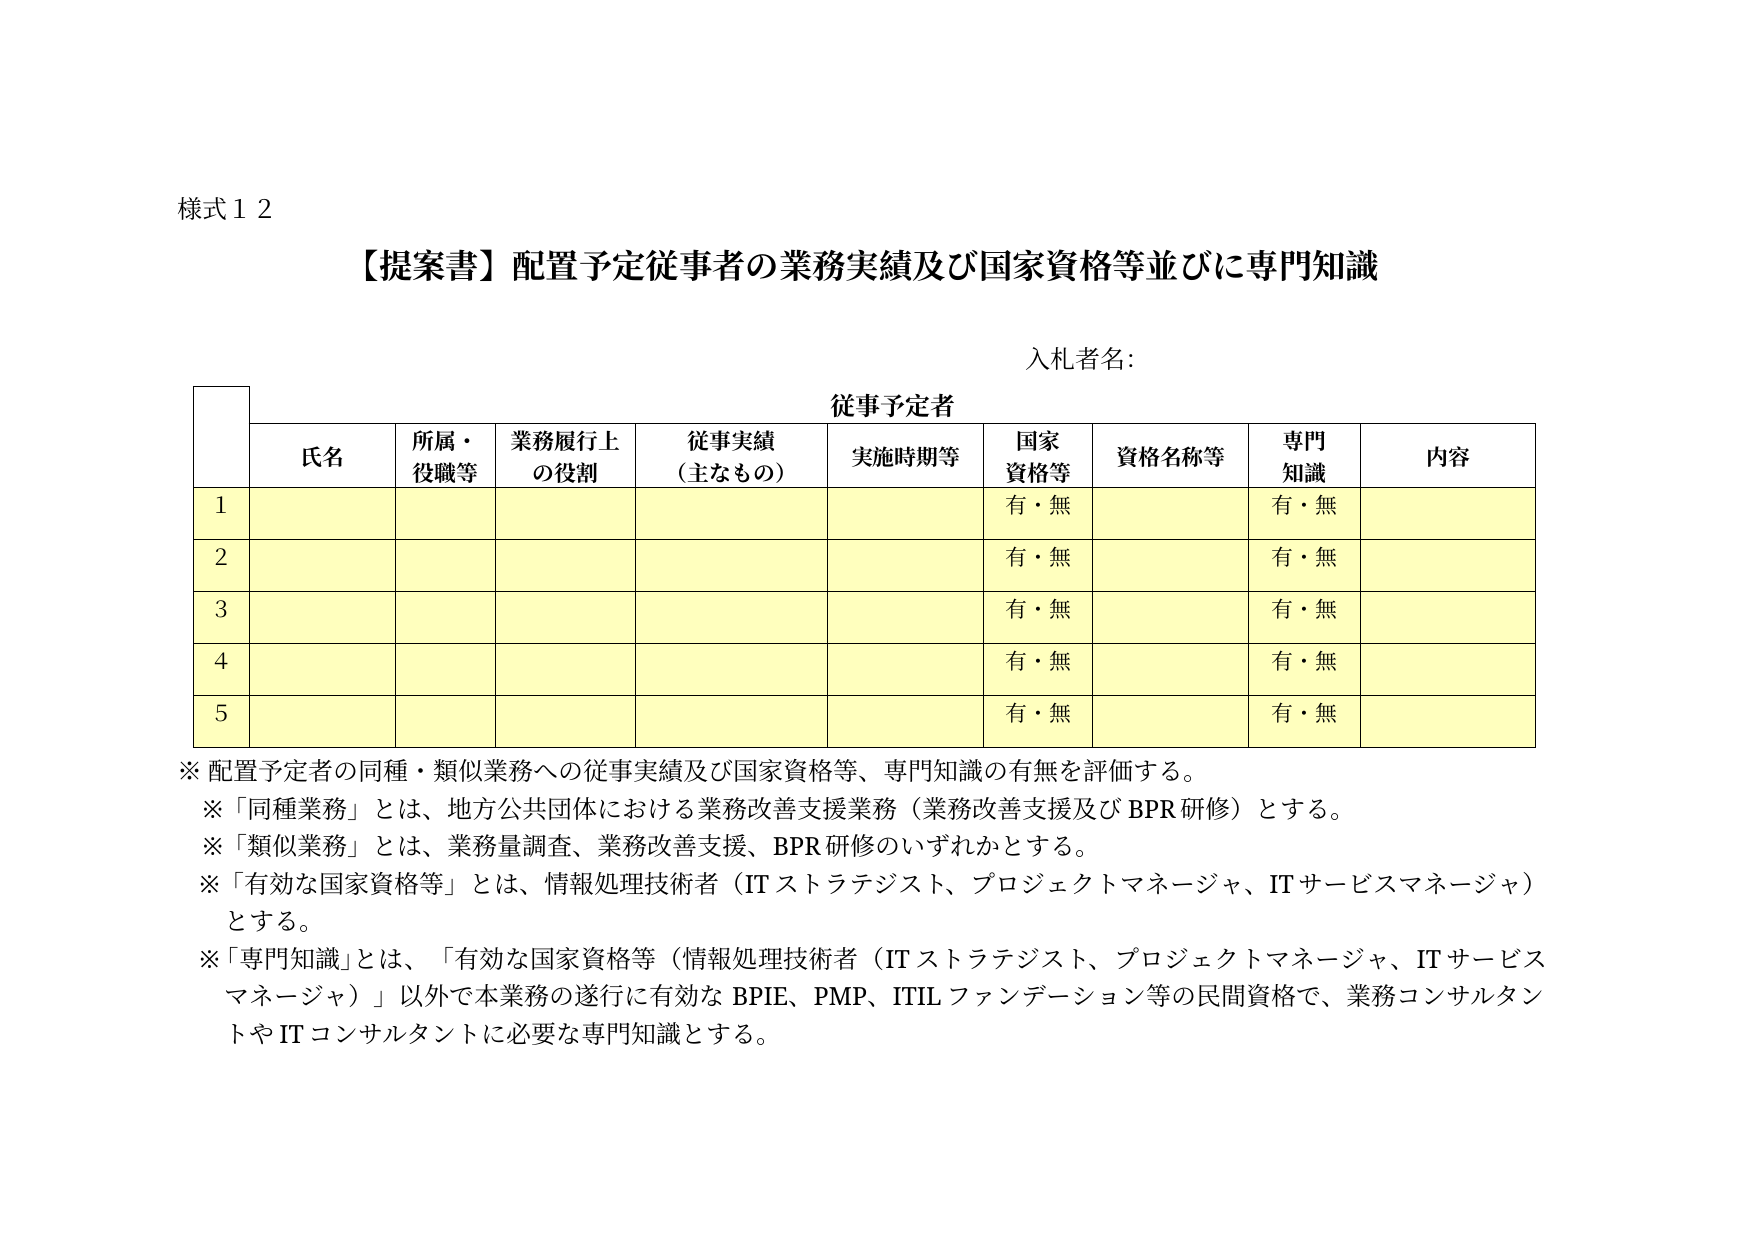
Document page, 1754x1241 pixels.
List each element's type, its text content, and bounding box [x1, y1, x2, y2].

text ※「同種業務」とは、地方公共団体における業務改善支援業務（業務改善支援及びBPR研修）とする。 [177, 789, 1547, 826]
text ※「類似業務」とは、業務量調査、業務改善支援、BPR研修のいずれかとする。 [177, 826, 1547, 864]
table_cell [250, 540, 395, 591]
table_cell 氏名 [250, 424, 395, 487]
table_cell １ [194, 488, 249, 539]
text ※ 配置予定者の同種・類似業務への従事実績及び国家資格等、専門知識の有無を評価する。 [177, 376, 1547, 789]
table_cell 内容 [1361, 424, 1535, 487]
table_cell [396, 488, 495, 539]
table_cell [396, 696, 495, 747]
table_cell 有・無 [984, 696, 1092, 747]
table_cell [396, 644, 495, 695]
table_cell 有・無 [1249, 592, 1360, 643]
table_cell [1361, 696, 1535, 747]
table_cell [828, 696, 983, 747]
table_cell [1361, 488, 1535, 539]
table_cell 有・無 [984, 488, 1092, 539]
table_cell [496, 696, 635, 747]
table_cell [1093, 488, 1248, 539]
table_cell [250, 592, 395, 643]
table_cell [250, 488, 395, 539]
table_cell [250, 696, 395, 747]
table_cell [636, 644, 827, 695]
table_cell [250, 644, 395, 695]
table_cell 有・無 [1249, 540, 1360, 591]
table_header 従事予定者 [250, 386, 1536, 423]
table_cell 有・無 [1249, 488, 1360, 539]
table_cell [496, 540, 635, 591]
table_cell ４ [194, 644, 249, 695]
table_cell 所属・ 役職等 [396, 424, 495, 487]
table_cell [1093, 696, 1248, 747]
table_cell 有・無 [984, 540, 1092, 591]
text 【提案書】配置予定従事者の業務実績及び国家資格等並びに専門知識 [177, 226, 1547, 301]
table_cell 専門 知識 [1249, 424, 1360, 487]
table_cell 有・無 [1249, 644, 1360, 695]
table_cell [828, 592, 983, 643]
table_cell ５ [194, 696, 249, 747]
table_cell [1093, 592, 1248, 643]
table_cell 有・無 [984, 644, 1092, 695]
table_cell [828, 644, 983, 695]
table_cell [1361, 644, 1535, 695]
table_cell [636, 488, 827, 539]
table_header [194, 387, 249, 487]
table_cell [496, 644, 635, 695]
table_cell ３ [194, 592, 249, 643]
table_cell [828, 540, 983, 591]
table_cell [1361, 592, 1535, 643]
text ※「有効な国家資格等」とは、情報処理技術者（ITストラテジスト、プロジェクトマネージャ、ITサービスマネージャ）とする。 [199, 864, 1547, 939]
text 様式１２ [177, 189, 1547, 226]
table_cell [636, 696, 827, 747]
table_cell 有・無 [1249, 696, 1360, 747]
table_cell [828, 488, 983, 539]
text ※ ｢専門知識｣とは、「有効な国家資格等（情報処理技術者（ITストラテジスト、プロジェクトマネージャ、ITサービス マネージャ）」以外で本業務の遂行に有効なBPIE、PMP、ITILファンデーション等の民間資格で、業務コンサルタントやITコンサルタントに必要な専門知識とする。 [199, 939, 1547, 1051]
table_cell [1361, 540, 1535, 591]
table_cell [496, 488, 635, 539]
table_cell ２ [194, 540, 249, 591]
table_cell 資格名称等 [1093, 424, 1248, 487]
table_cell [636, 592, 827, 643]
table_cell [1093, 540, 1248, 591]
table_cell [636, 540, 827, 591]
table_cell 有・無 [984, 592, 1092, 643]
table_cell 業務履行上の役割 [496, 424, 635, 487]
table_cell [396, 592, 495, 643]
table_cell 国家 資格等 [984, 424, 1092, 487]
text 入札者名： [177, 339, 1547, 376]
table_cell 実施時期等 [828, 424, 983, 487]
table_cell 従事実績 （主なもの） [636, 424, 827, 487]
table_cell [1093, 644, 1248, 695]
table_cell [396, 540, 495, 591]
table_cell [496, 592, 635, 643]
